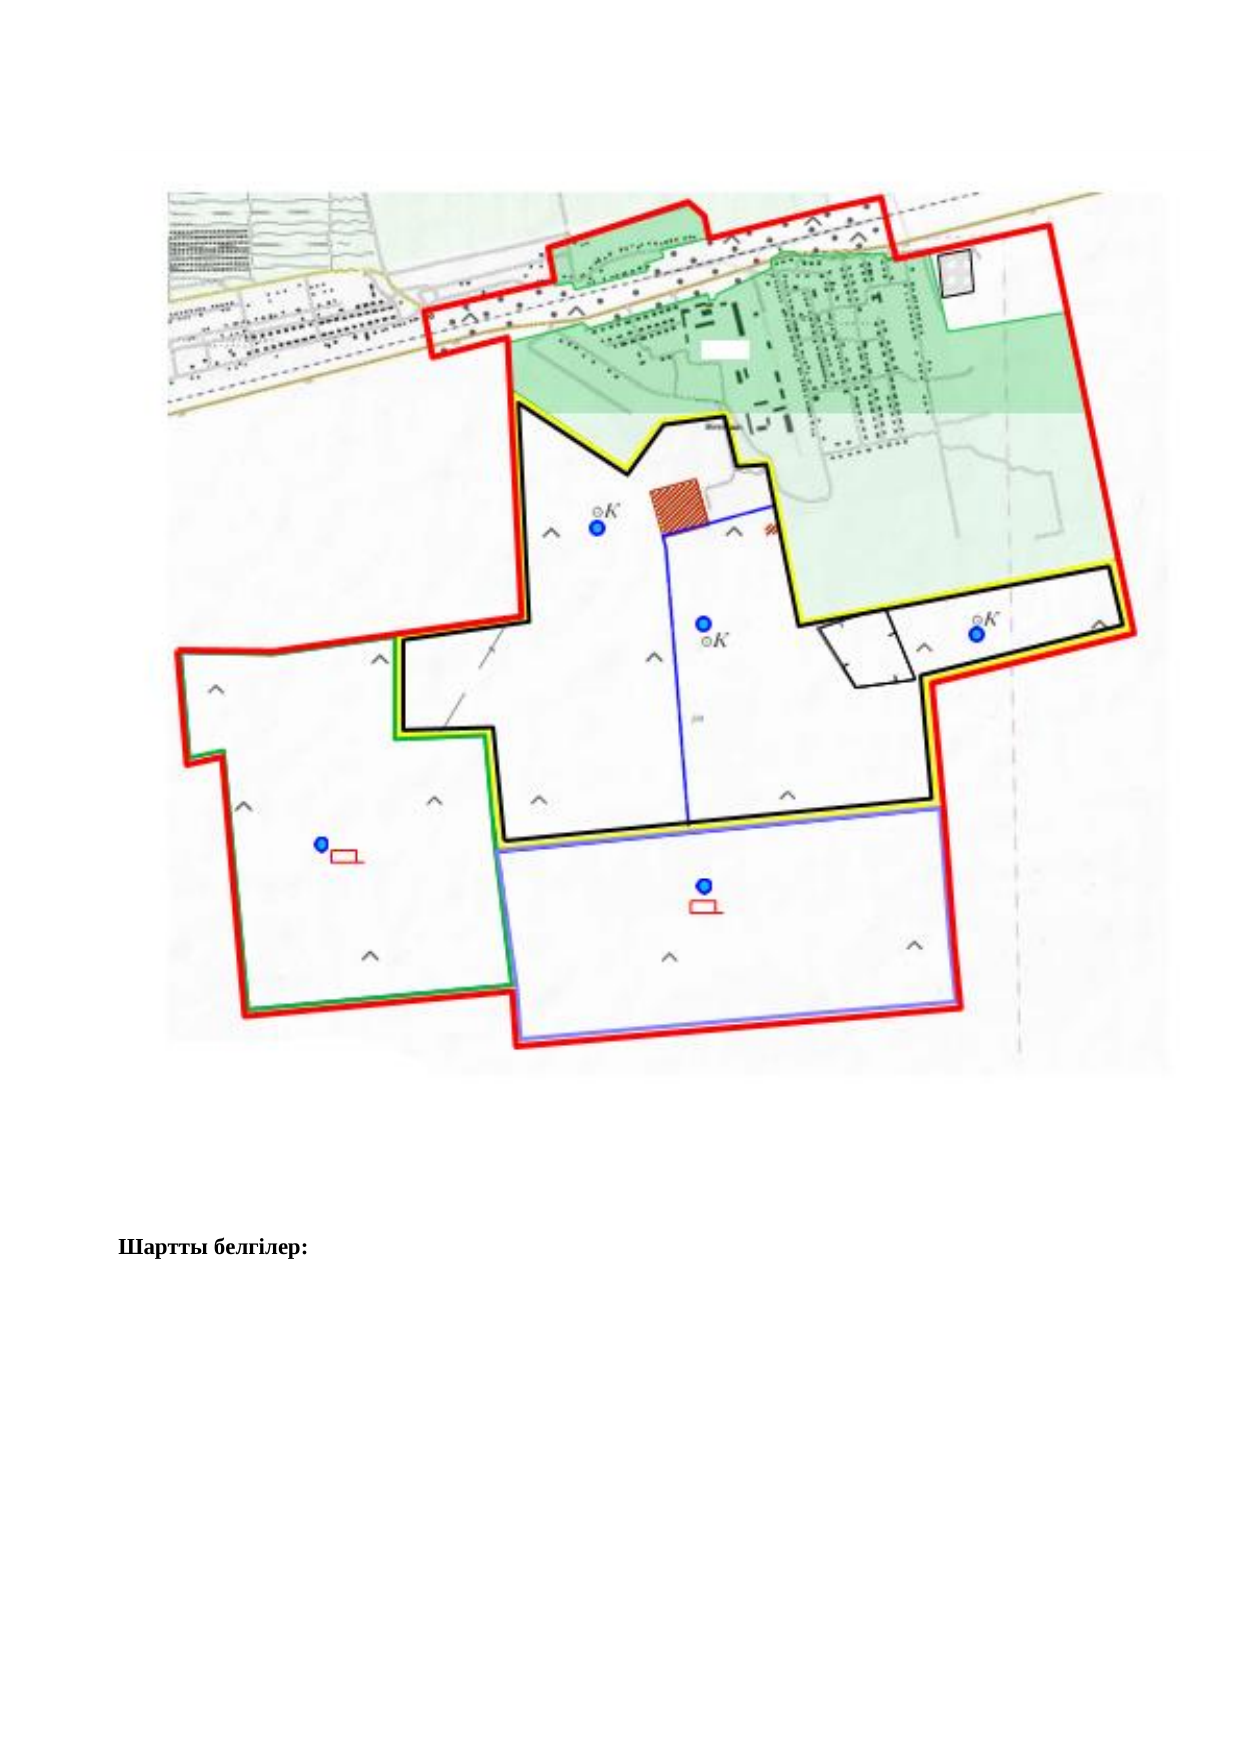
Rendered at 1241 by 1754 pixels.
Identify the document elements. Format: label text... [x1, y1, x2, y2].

text Шартты белгілер: [112, 1233, 1128, 1259]
picture [112, 150, 1217, 1169]
